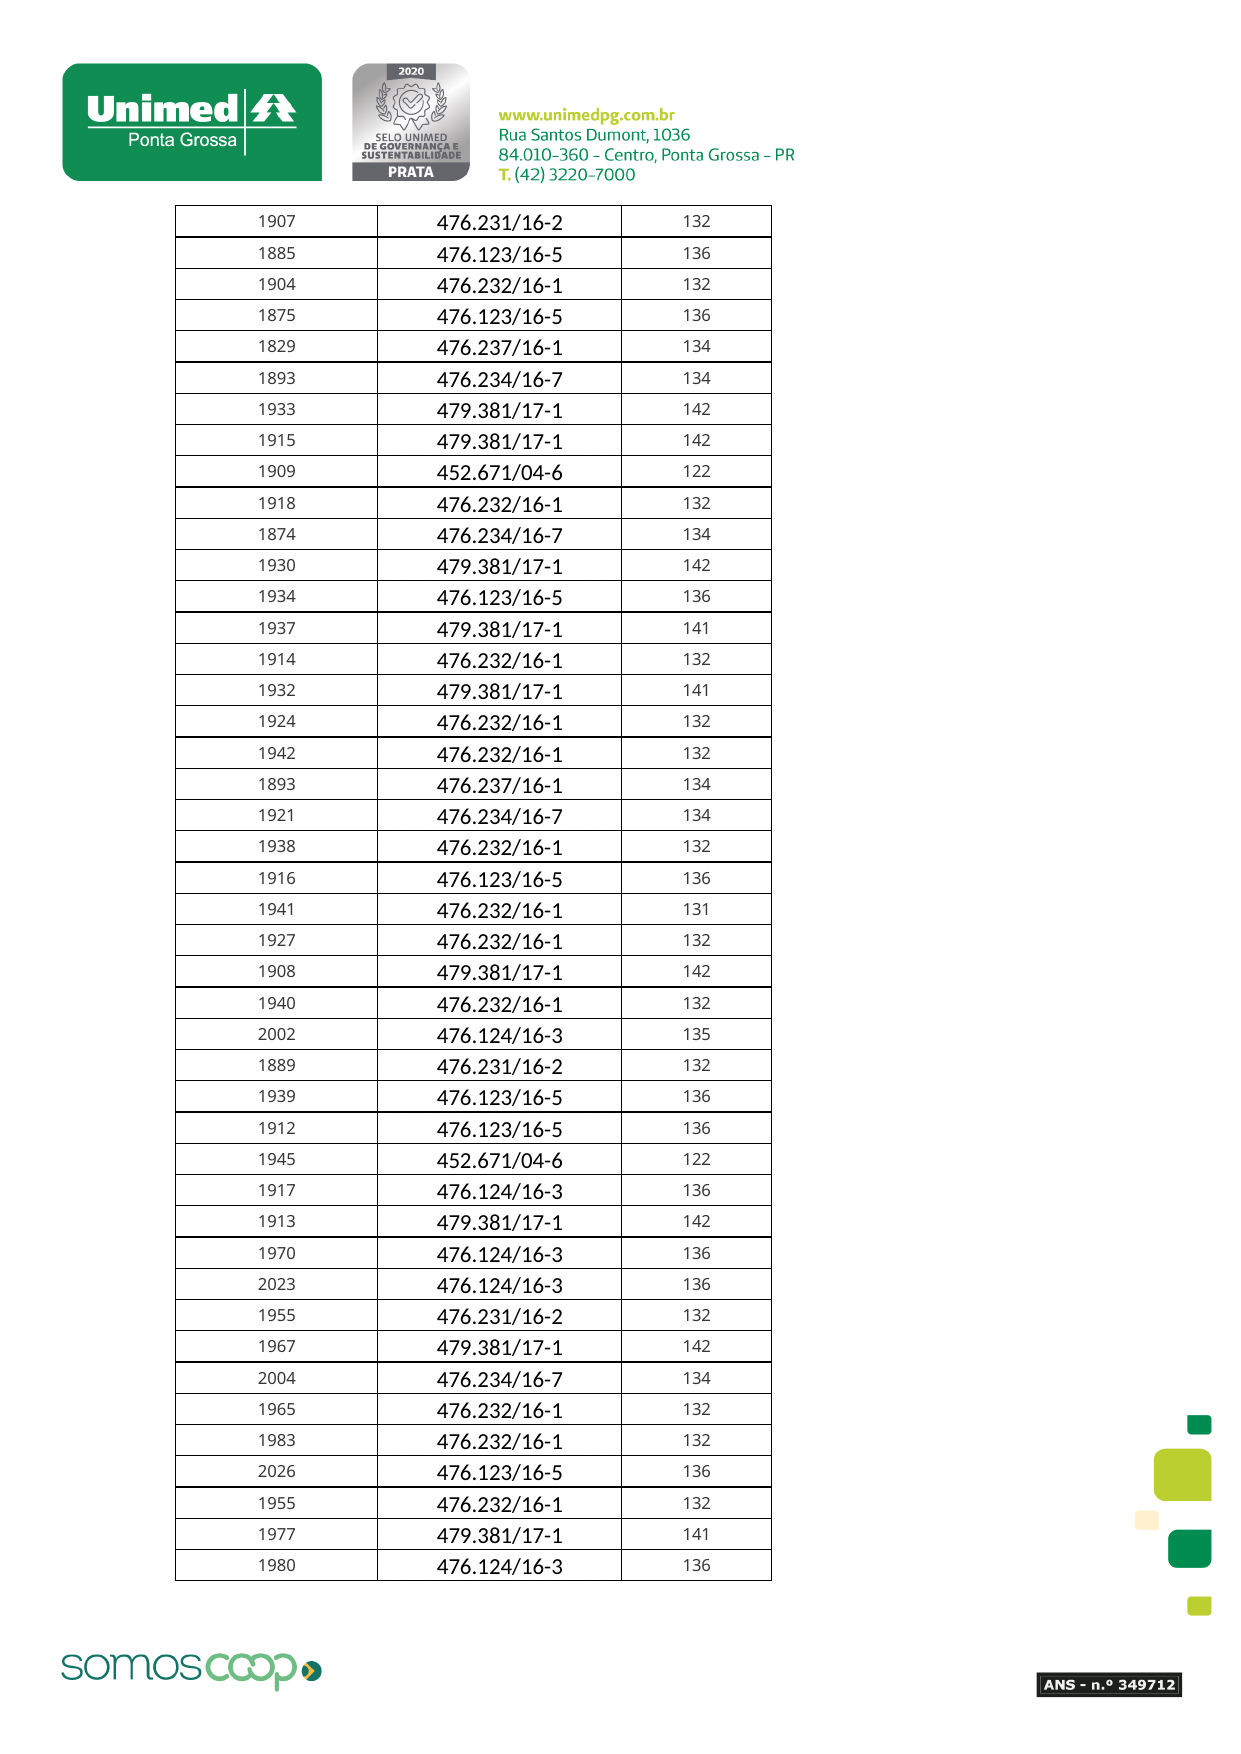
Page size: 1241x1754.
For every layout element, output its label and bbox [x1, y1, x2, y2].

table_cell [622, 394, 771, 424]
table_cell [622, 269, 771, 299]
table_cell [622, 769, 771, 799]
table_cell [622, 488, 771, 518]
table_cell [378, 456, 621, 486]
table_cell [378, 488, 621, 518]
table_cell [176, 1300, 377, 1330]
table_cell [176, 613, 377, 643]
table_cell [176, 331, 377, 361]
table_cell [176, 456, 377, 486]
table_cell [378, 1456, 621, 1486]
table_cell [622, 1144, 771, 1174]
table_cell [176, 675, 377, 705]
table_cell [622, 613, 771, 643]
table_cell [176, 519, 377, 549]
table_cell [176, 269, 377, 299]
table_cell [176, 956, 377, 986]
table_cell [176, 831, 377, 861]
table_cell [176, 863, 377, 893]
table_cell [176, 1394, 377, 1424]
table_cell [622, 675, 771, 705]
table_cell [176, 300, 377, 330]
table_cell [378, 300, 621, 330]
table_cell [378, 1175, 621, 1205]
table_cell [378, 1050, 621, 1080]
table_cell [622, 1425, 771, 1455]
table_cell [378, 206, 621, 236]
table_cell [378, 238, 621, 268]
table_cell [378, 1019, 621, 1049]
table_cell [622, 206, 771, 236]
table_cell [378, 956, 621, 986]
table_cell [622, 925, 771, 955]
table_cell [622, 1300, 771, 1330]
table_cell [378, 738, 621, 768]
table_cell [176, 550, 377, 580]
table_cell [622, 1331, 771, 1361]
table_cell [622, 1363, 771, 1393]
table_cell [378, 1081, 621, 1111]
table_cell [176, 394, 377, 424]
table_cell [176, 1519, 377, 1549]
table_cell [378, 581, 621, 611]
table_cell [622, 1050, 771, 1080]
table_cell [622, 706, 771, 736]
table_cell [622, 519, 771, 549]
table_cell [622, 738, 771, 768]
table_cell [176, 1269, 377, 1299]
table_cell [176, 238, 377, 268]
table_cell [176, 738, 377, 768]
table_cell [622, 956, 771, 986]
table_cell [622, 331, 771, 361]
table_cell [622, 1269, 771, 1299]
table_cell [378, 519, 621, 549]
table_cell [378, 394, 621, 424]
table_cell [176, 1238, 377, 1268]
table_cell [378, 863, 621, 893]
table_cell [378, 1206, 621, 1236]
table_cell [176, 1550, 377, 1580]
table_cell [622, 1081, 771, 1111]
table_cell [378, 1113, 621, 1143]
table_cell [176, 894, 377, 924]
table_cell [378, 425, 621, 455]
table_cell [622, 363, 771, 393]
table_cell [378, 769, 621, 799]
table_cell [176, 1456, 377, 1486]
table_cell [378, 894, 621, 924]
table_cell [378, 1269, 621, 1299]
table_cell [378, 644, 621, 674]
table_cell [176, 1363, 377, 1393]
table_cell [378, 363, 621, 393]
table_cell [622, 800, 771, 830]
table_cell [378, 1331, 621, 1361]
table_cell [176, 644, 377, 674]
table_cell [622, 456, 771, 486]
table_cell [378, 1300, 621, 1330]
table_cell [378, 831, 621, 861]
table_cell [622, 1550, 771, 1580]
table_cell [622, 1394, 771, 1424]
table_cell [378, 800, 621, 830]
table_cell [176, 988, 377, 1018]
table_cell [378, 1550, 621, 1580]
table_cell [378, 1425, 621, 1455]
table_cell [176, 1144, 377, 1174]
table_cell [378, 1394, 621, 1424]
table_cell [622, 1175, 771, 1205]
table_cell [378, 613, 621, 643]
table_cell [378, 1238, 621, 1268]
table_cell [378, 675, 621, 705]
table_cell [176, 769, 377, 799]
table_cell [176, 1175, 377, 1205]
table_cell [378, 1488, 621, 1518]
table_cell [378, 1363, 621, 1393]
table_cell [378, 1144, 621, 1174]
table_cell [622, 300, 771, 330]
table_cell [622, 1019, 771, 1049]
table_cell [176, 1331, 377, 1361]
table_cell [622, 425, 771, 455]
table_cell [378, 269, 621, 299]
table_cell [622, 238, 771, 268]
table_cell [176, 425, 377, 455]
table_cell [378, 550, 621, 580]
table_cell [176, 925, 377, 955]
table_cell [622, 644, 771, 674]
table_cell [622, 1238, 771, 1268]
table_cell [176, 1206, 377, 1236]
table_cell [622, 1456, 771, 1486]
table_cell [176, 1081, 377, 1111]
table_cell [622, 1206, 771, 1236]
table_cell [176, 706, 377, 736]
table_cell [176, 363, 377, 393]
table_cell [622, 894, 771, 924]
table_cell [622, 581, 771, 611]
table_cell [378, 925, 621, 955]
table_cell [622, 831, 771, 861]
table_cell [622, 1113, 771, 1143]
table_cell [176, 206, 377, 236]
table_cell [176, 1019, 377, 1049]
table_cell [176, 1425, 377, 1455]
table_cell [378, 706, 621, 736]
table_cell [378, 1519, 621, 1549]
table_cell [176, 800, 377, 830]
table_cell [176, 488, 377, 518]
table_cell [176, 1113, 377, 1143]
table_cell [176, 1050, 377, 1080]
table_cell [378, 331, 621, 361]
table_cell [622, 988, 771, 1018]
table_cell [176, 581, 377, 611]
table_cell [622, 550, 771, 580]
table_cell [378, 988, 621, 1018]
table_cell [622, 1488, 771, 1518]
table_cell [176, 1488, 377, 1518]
picture [0, 1, 1241, 1754]
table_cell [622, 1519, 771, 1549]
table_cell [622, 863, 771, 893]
